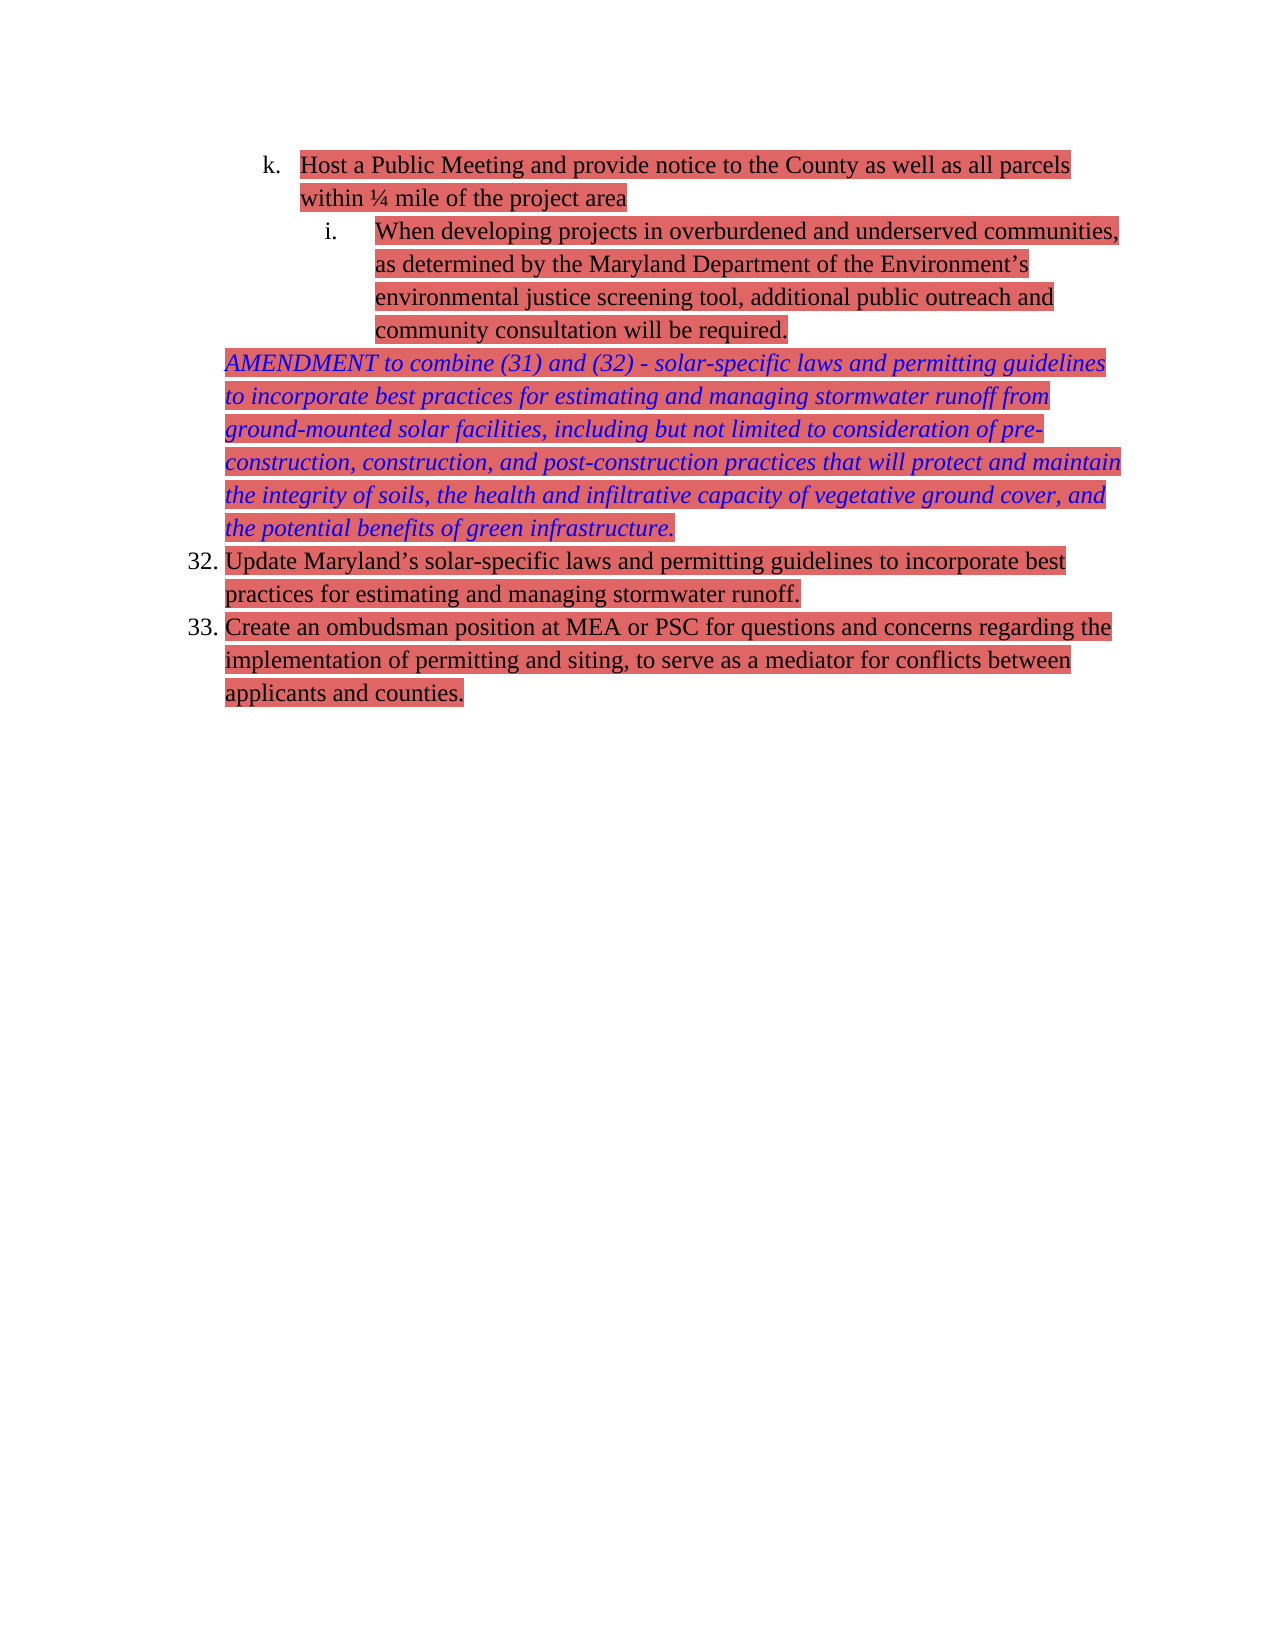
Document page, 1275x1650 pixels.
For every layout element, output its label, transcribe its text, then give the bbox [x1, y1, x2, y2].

text AMENDMENT to combine (31) and (32) - solar-specific laws and permitting guidelines to incorporate best practices for estimating and managing stormwater runoff from ground-mounted solar facilities, including but not limited to consideration of pre-construction, construction, and post-construction practices that will protect and maintain the integrity of soils, the health and infiltrative capacity of vegetative ground cover, and the potential benefits of green infrastructure. [225, 348, 1125, 542]
list Create an ombudsman position at MEA or PSC for questions and concerns regarding the implementation of permitting and siting, to serve as a mediator for conflicts between applicants and counties. [187, 612, 1125, 707]
list When developing projects in overburdened and underserved communities, as determined by the Maryland Department of the Environment’s environmental justice screening tool, additional public outreach and community consultation will be required. [337, 216, 1125, 344]
list Host a Public Meeting and provide notice to the County as well as all parcels within ¼ mile of the project area [262, 150, 1125, 212]
list Update Maryland’s solar-specific laws and permitting guidelines to incorporate best practices for estimating and managing stormwater runoff. [187, 546, 1125, 608]
